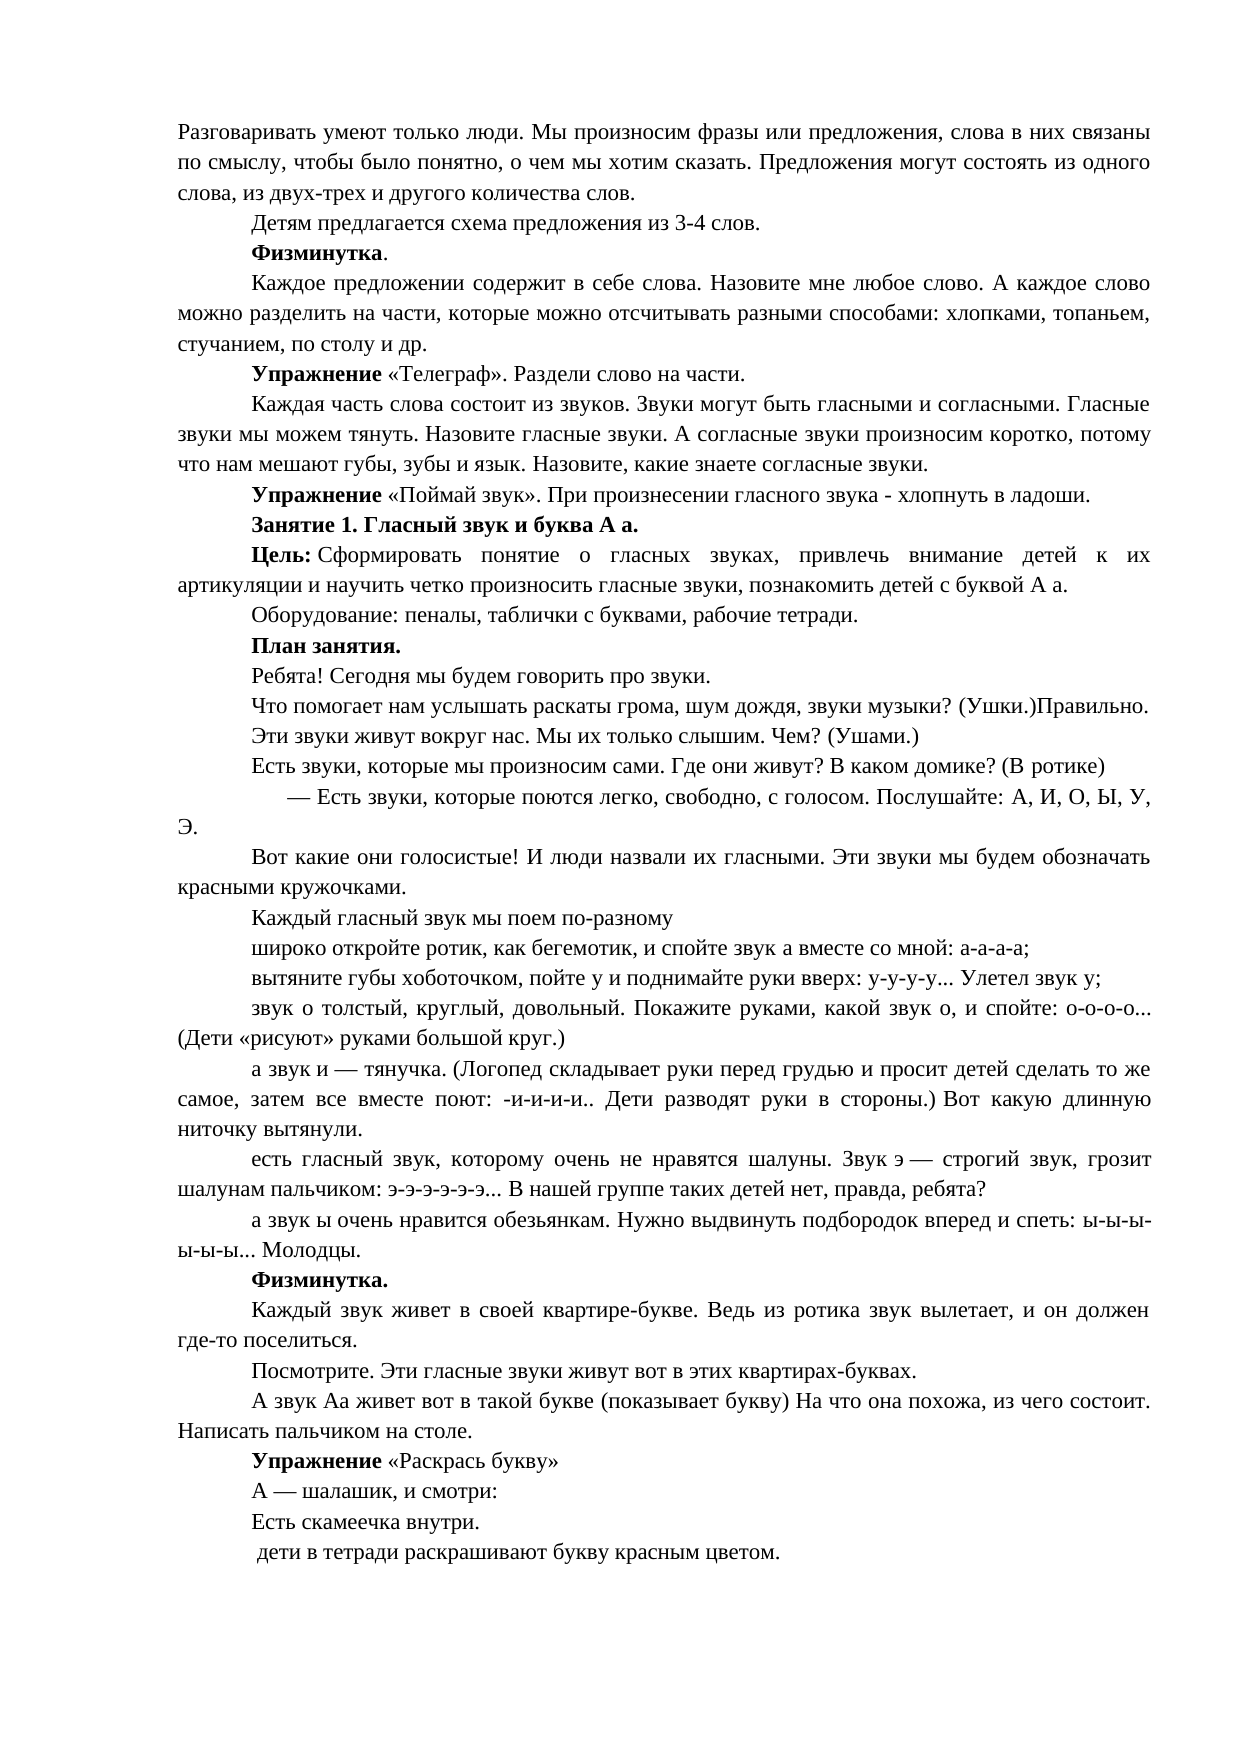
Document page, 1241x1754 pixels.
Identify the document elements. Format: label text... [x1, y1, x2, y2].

text а звук ы очень нравится обезьянкам. Нужно выдвинуть подбородок вперед и спеть: ы-ы-ы-ы-ы-ы... Молодцы. [177, 1206, 1152, 1262]
text Каждое предложении содержит в себе слова. Назовите мне любое слово. А каждое слово можно разделить на части, которые можно отсчитывать разными способами: хлопками, топаньем, стучанием, по столу и др. [177, 269, 1152, 356]
text Оборудование: пеналы, таблички с буквами, рабочие тетради. [177, 601, 1152, 628]
text Каждая часть слова состоит из звуков. Звуки могут быть гласными и согласными. Гласные звуки мы можем тянуть. Назовите гласные звуки. А согласные звуки произносим коротко, потому что нам мешают губы, зубы и язык. Назовите, какие знаете согласные звуки. [177, 390, 1152, 477]
text Ребята! Сегодня мы будем говорить про звуки. [177, 662, 1152, 688]
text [177, 118, 1152, 205]
text Физминутка. [177, 1266, 1152, 1292]
text широко откройте ротик, как бегемотик, и спойте звук а вместе со мной: а-а-а-а; [177, 934, 1152, 960]
text звук о толстый, круглый, довольный. Покажите руками, какой звук о, и спойте: о-о-о-о... (Дети «рисуют» руками большой круг.) [177, 994, 1152, 1051]
text Вот какие они голосистые! И люди назвали их гласными. Эти звуки мы будем обозначать красными кружочками. [177, 843, 1152, 900]
text Эти звуки живут вокруг нас. Мы их только слышим. Чем? (Ушами.) [177, 722, 1152, 749]
text Цель: Сформировать понятие о гласных звуках, привлечь внимание детей к их артикуляции и научить четко произносить гласные звуки, познакомить детей с буквой А а. [177, 541, 1152, 598]
text Есть скамеечка внутри. [177, 1508, 1152, 1534]
text Упражнение «Поймай звук». При произнесении гласного звука - хлопнуть в ладоши. [177, 481, 1152, 507]
text — Есть звуки, которые поются легко, свободно, с голосом. Послушайте: А, И, О, Ы, У, Э. [177, 783, 1152, 839]
text План занятия. [177, 632, 1152, 658]
text А — шалашик, и смотри: [177, 1477, 1152, 1504]
text есть гласный звук, которому очень не нравятся шалуны. Звук э — строгий звук, грозит шалунам пальчиком: э-э-э-э-э-э... В нашей группе таких детей нет, правда, ребята? [177, 1145, 1152, 1202]
text Упражнение «Телеграф». Раздели слово на части. [177, 360, 1152, 386]
text Есть звуки, которые мы произносим сами. Где они живут? В каком домике? (В ротике) [177, 752, 1152, 779]
text Посмотрите. Эти гласные звуки живут вот в этих квартирах-буквах. [177, 1357, 1152, 1383]
text дети в тетради раскрашивают букву красным цветом. [177, 1538, 1152, 1564]
text Каждый гласный звук мы поем по-разному [177, 903, 1152, 930]
text Упражнение «Раскрась букву» [177, 1447, 1152, 1474]
text А звук Аа живет вот в такой букве (показывает букву) На что она похожа, из чего состоит. Написать пальчиком на столе. [177, 1387, 1152, 1443]
text а звук и — тянучка. (Логопед складывает руки перед грудью и просит детей сделать то же самое, затем все вместе поют: -и-и-и-и.. Дети разводят руки в стороны.) Вот какую длинную ниточку вытянули. [177, 1054, 1152, 1141]
text Занятие 1. Гласный звук и буква А а. [177, 511, 1152, 537]
text Детям предлагается схема предложения из 3-4 слов. [177, 209, 1152, 235]
text Физминутка. [177, 239, 1152, 265]
text Что помогает нам услышать раскаты грома, шум дождя, звуки музыки? (Ушки.)Правильно. [177, 692, 1152, 718]
text Каждый звук живет в своей квартире-букве. Ведь из ротика звук вылетает, и он должен где-то поселиться. [177, 1296, 1152, 1353]
text вытяните губы хоботочком, пойте у и поднимайте руки вверх: у-у-у-у... Улетел звук у; [177, 964, 1152, 990]
